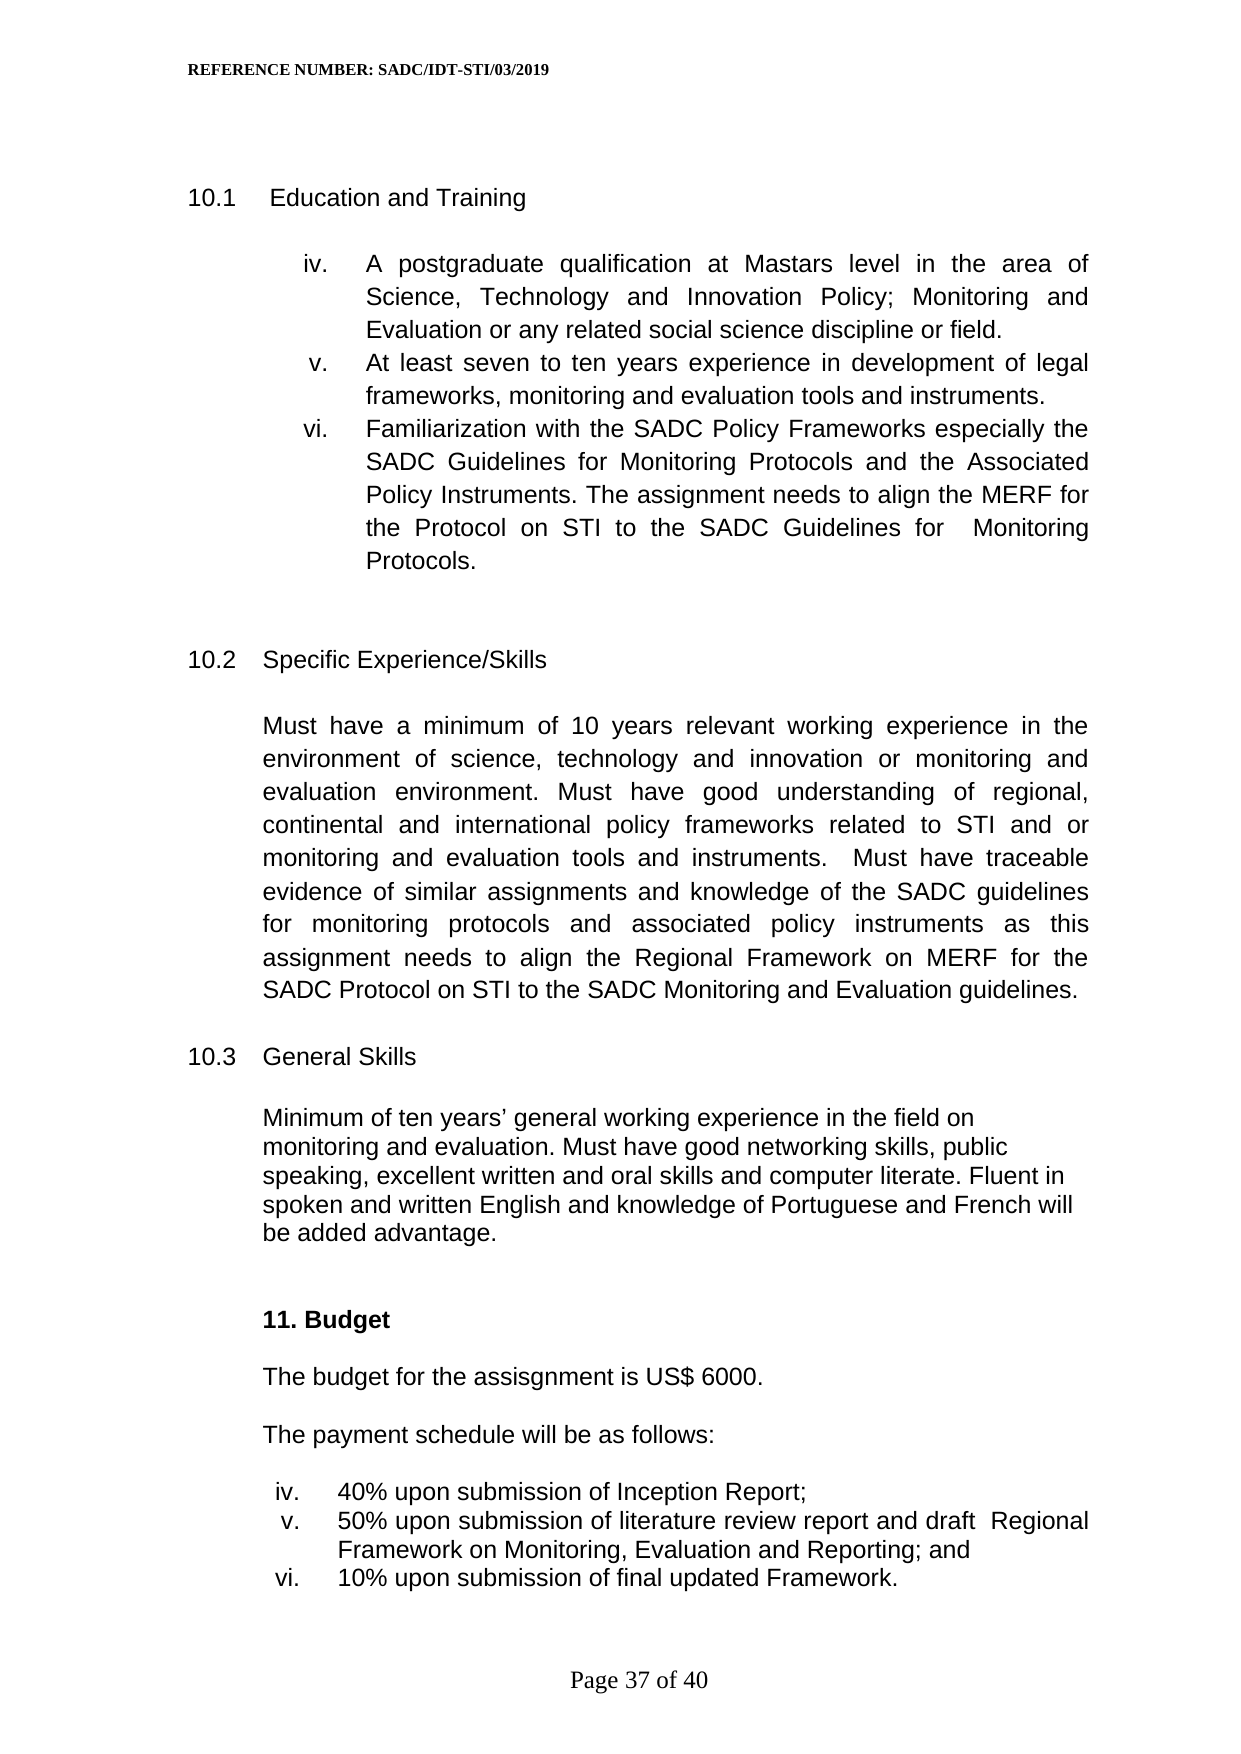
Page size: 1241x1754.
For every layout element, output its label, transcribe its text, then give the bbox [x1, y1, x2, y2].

text Must have a minimum of 10 years relevant working experience in the environment of science, technology and innovation or monitoring and evaluation environment. Must have good understanding of regional, continental and international policy frameworks related to STI and or monitoring and evaluation tools and instruments. Must have traceable evidence of similar assignments and knowledge of the SADC guidelines for monitoring protocols and associated policy instruments as this assignment needs to align the Regional Framework on MERF for the SADC Protocol on STI to the SADC Monitoring and Evaluation guidelines. [262, 711, 1090, 1004]
text The payment schedule will be as follows: [187, 1419, 1090, 1448]
text The budget for the assisgnment is US$ 6000. [187, 1362, 1090, 1391]
list 50% upon submission of literature review report and draft Regional Framework on Monitoring, Evaluation and Reporting; and [300, 1506, 1090, 1563]
text 11. Budget [187, 1304, 1090, 1333]
text Minimum of ten years’ general working experience in the field on monitoring and evaluation. Must have good networking skills, public speaking, excellent written and oral skills and computer literate. Fluent in spoken and written English and knowledge of Portuguese and French will be added advantage. [262, 1103, 1090, 1247]
list Familiarization with the SADC Policy Frameworks especially the SADC Guidelines for Monitoring Protocols and the Associated Policy Instruments. The assignment needs to align the MERF for the Protocol on STI to the SADC Guidelines for Monitoring Protocols. [328, 414, 1090, 575]
text 10.2 Specific Experience/Skills [187, 645, 1090, 674]
list 10% upon submission of final updated Framework. [300, 1563, 1090, 1592]
list At least seven to ten years experience in development of legal frameworks, monitoring and evaluation tools and instruments. [328, 348, 1090, 410]
list A postgraduate qualification at Mastars level in the area of Science, Technology and Innovation Policy; Monitoring and Evaluation or any related social science discipline or field. [328, 249, 1090, 344]
list 40% upon submission of Inception Report; [300, 1477, 1090, 1506]
text 10.1 Education and Training [187, 183, 1090, 212]
text 10.3 General Skills [187, 1042, 1090, 1070]
